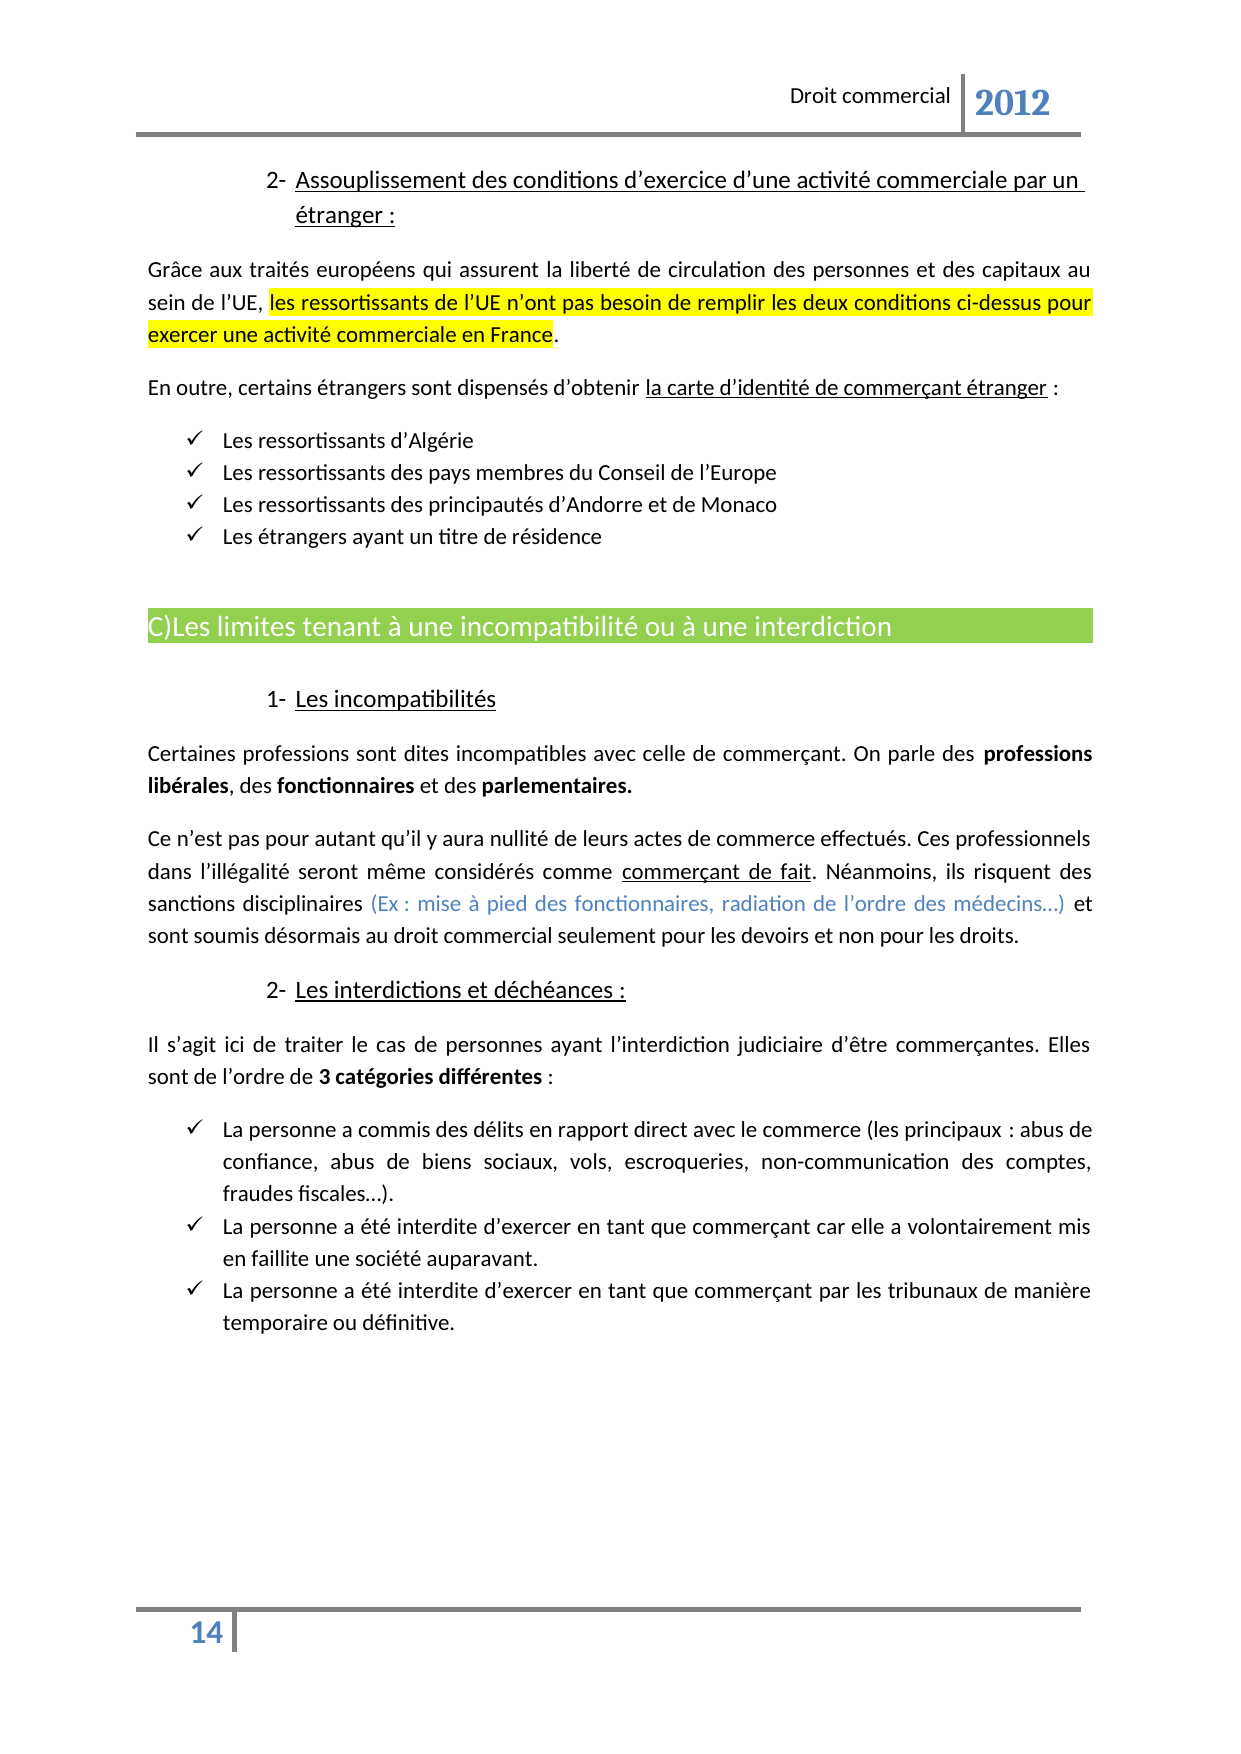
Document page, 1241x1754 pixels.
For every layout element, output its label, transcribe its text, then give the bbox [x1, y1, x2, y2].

text C)Les limites tenant à une incompatibilité ou à une interdiction [148, 608, 1093, 643]
text Ce n’est pas pour autant qu’il y aura nullité de leurs actes de commerce effectués. Ces professionnels dans l’illégalité seront même considérés comme commerçant de fait. Néanmoins, ils risquent des sanctions disciplinaires (Ex : mise à pied des fonctionnaires, radiation de l’ordre des médecins…) et sont soumis désormais au droit commercial seulement pour les devoirs et non pour les droits. [148, 824, 1093, 949]
text En outre, certains étrangers sont dispensés d’obtenir la carte d’identité de commerçant étranger : [148, 373, 1093, 401]
list Assouplissement des conditions d’exercice d’une activité commerciale par un étranger : [266, 164, 1093, 230]
list Les ressortissants d’Algérie [185, 426, 1093, 454]
text Certaines professions sont dites incompatibles avec celle de commerçant. On parle des professions libérales, des fonctionnaires et des parlementaires. [148, 739, 1093, 799]
text Il s’agit ici de traiter le cas de personnes ayant l’interdiction judiciaire d’être commerçantes. Elles sont de l’ordre de 3 catégories différentes : [148, 1030, 1093, 1090]
list Les ressortissants des principautés d’Andorre et de Monaco [185, 490, 1093, 518]
list La personne a été interdite d’exercer en tant que commerçant par les tribunaux de manière temporaire ou définitive. [185, 1276, 1093, 1336]
list Les interdictions et déchéances : [266, 974, 1093, 1005]
text Grâce aux traités européens qui assurent la liberté de circulation des personnes et des capitaux au sein de l’UE, les ressortissants de l’UE n’ont pas besoin de remplir les deux conditions ci-dessus pour exercer une activité commerciale en France. [148, 255, 1093, 348]
list Les ressortissants des pays membres du Conseil de l’Europe [185, 458, 1093, 486]
list Les incompatibilités [266, 683, 1093, 714]
list Les étrangers ayant un titre de résidence [185, 522, 1093, 550]
list La personne a commis des délits en rapport direct avec le commerce (les principaux : abus de confiance, abus de biens sociaux, vols, escroqueries, non-communication des comptes, fraudes fiscales…). [185, 1115, 1093, 1208]
list La personne a été interdite d’exercer en tant que commerçant car elle a volontairement mis en faillite une société auparavant. [185, 1212, 1093, 1272]
